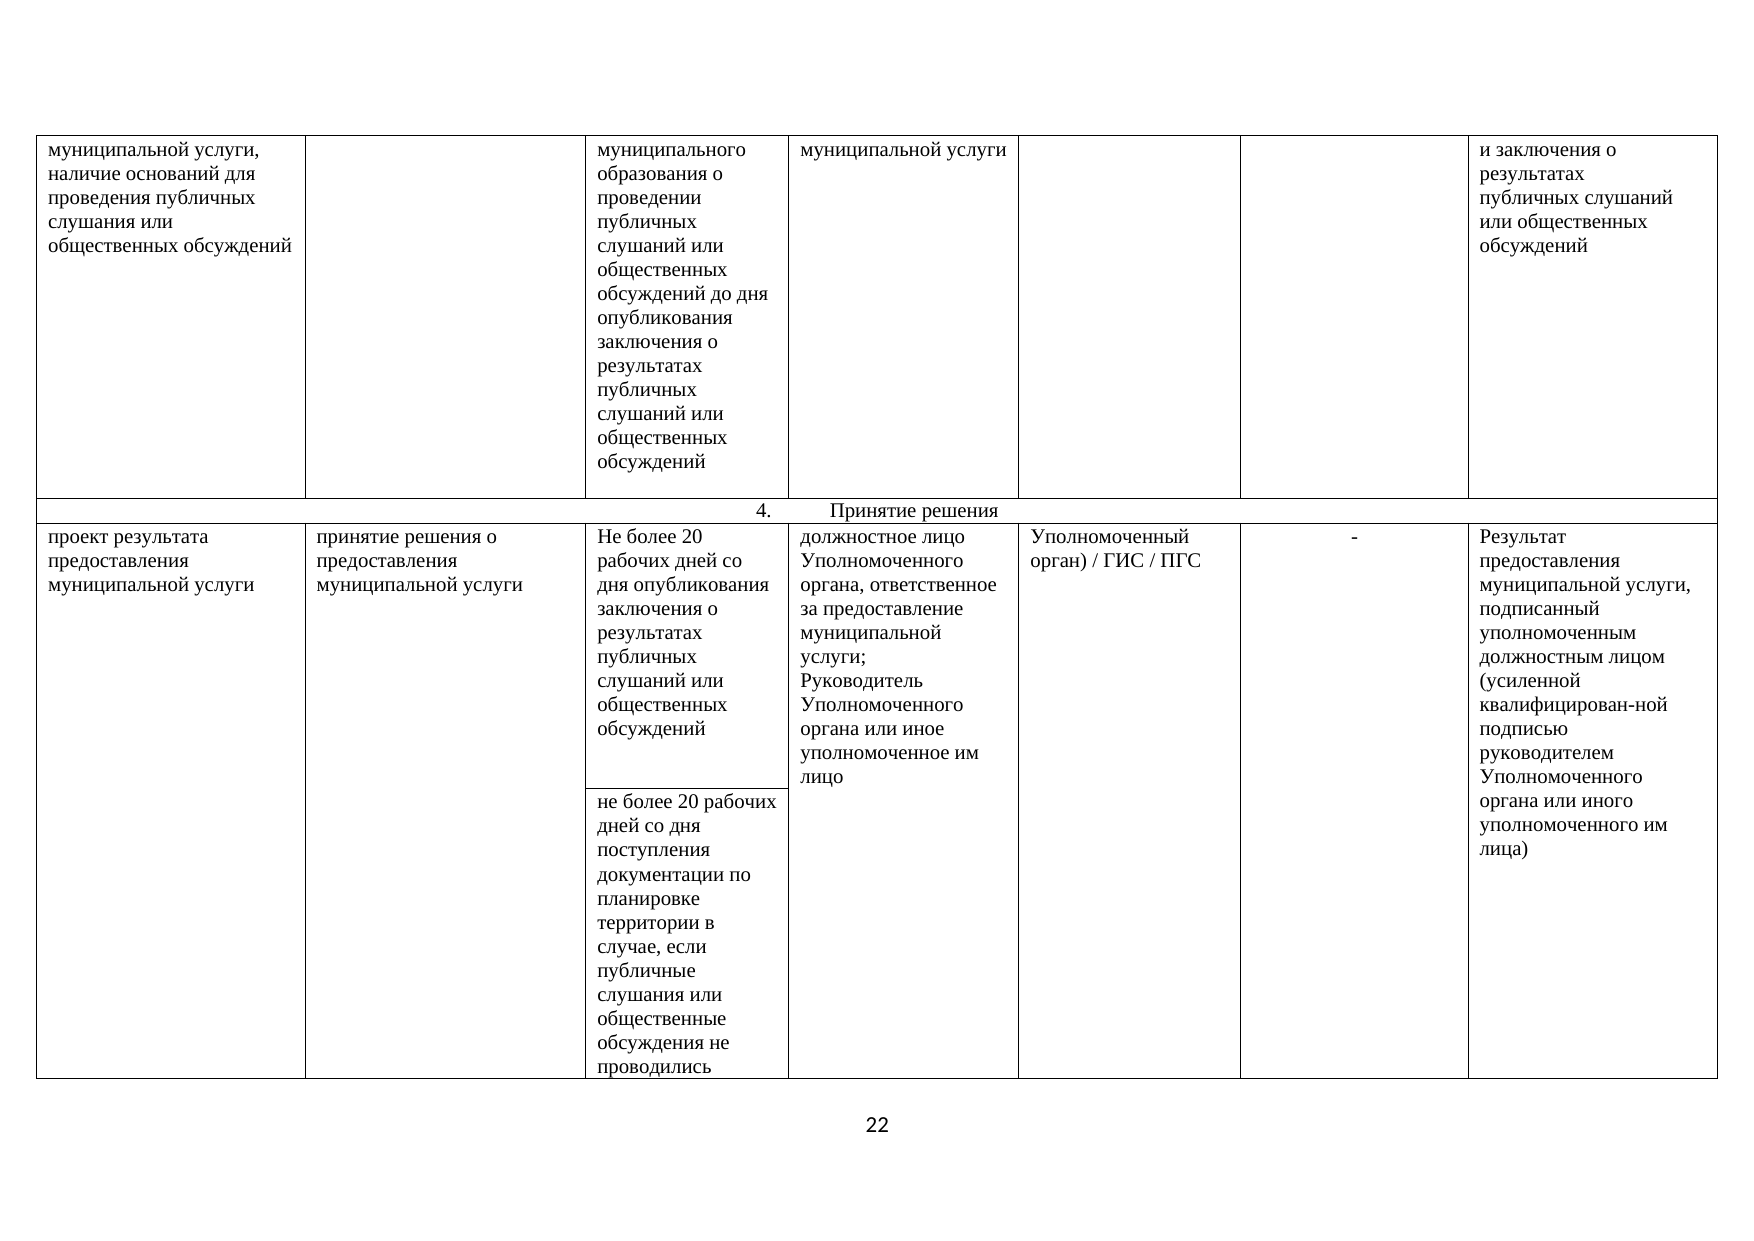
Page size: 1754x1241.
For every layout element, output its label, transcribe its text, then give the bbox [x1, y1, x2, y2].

table_cell [1019, 136, 1240, 497]
table_cell [1241, 136, 1468, 497]
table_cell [1469, 136, 1717, 497]
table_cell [789, 136, 1018, 497]
table_cell должностное лицо Уполномоченного органа, ответственное за предоставление муниципальной услуги; Руководитель Уполномоченного органа или иное уполномоченное им лицо [789, 524, 1018, 1078]
table_cell Уполномоченный орган) / ГИС / ПГС [1019, 524, 1240, 1078]
table_cell не более 20 рабочих дней со дня поступления документации по планировке территории в случае, если публичные слушания или общественные обсуждения не проводились [586, 789, 788, 1078]
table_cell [306, 136, 585, 497]
table_cell Результат предоставления муниципальной услуги, подписанный уполномоченным должностным лицом (усиленной квалифицирован-ной подписью руководителем Уполномоченного органа или иного уполномоченного им лица) [1469, 524, 1717, 1078]
table_cell - [1241, 524, 1468, 1078]
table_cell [586, 136, 788, 497]
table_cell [37, 136, 305, 497]
table_cell принятие решения о предоставления муниципальной услуги [306, 524, 585, 1078]
table_cell Не более 20 рабочих дней со дня опубликования заключения о результатах публичных слушаний или общественных обсуждений [586, 524, 788, 788]
table_cell проект результата предоставления муниципальной услуги [37, 524, 305, 1078]
table_cell 4. Принятие решения [37, 499, 1717, 522]
